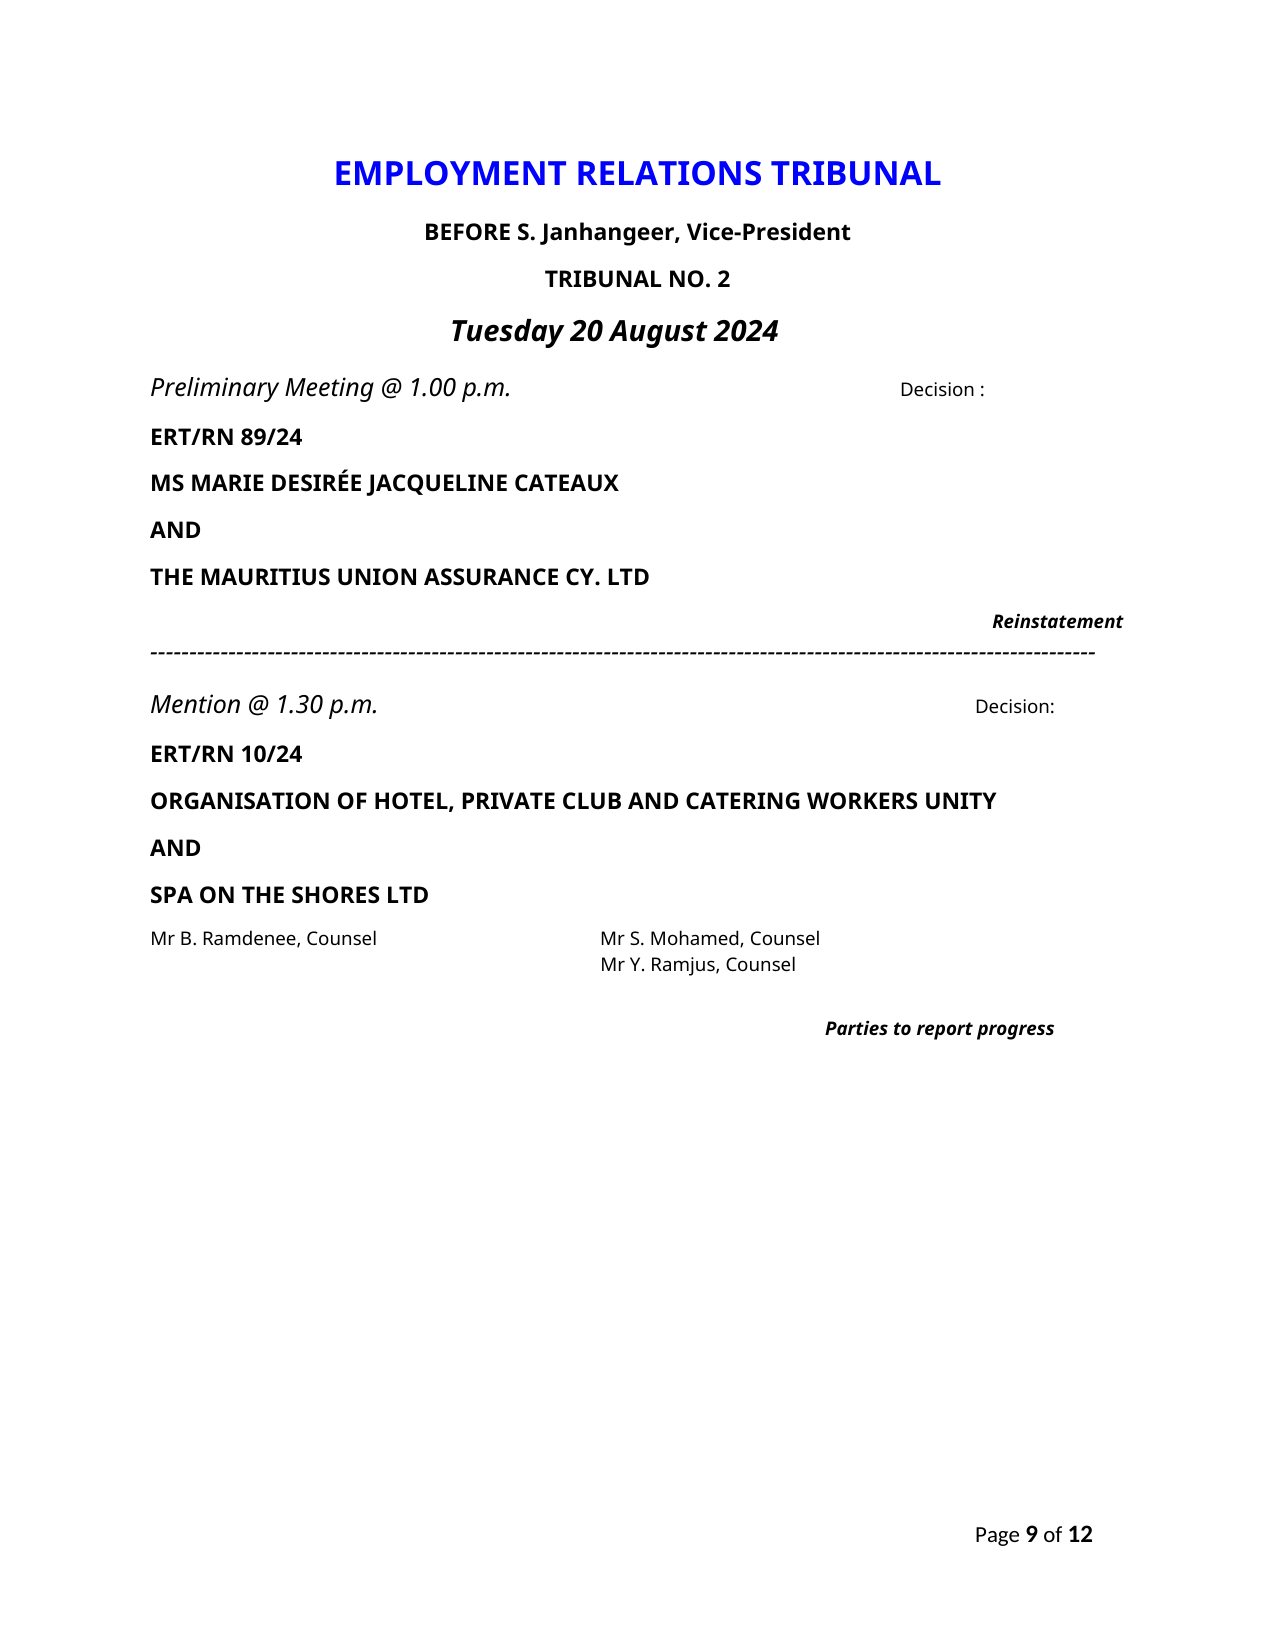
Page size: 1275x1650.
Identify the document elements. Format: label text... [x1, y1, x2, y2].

text Mr B. Ramdenee, Counsel Mr S. Mohamed, Counsel [150, 926, 1125, 951]
text Reinstatement [150, 608, 1125, 633]
text ORGANISATION OF HOTEL, PRIVATE CLUB AND CATERING WORKERS UNITY [150, 785, 1125, 816]
text ERT/RN 10/24 [150, 738, 1125, 769]
text MS MARIE DESIRÉE JACQUELINE CATEAUX [150, 467, 1125, 499]
text Preliminary Meeting @ 1.00 p.m. Decision : [150, 369, 1125, 403]
text Mention @ 1.30 p.m. Decision: [150, 687, 1125, 721]
text BEFORE S. Janhangeer, Vice-President [150, 216, 1125, 247]
text EMPLOYMENT RELATIONS TRIBUNAL [150, 150, 1125, 195]
text Parties to report progress [825, 1015, 1125, 1040]
text ------------------------------------------------------------------------------------------------------------------------- [150, 633, 1125, 668]
text Tuesday 20 August 2024 [375, 310, 1125, 350]
text ERT/RN 89/24 [150, 421, 1125, 452]
text THE MAURITIUS UNION ASSURANCE CY. LTD [150, 561, 1125, 592]
text AND [150, 832, 1125, 863]
text TRIBUNAL NO. 2 [150, 263, 1125, 294]
text Mr Y. Ramjus, Counsel [296, 951, 1125, 977]
text SPA ON THE SHORES LTD [150, 879, 1125, 910]
text AND [150, 514, 1125, 546]
